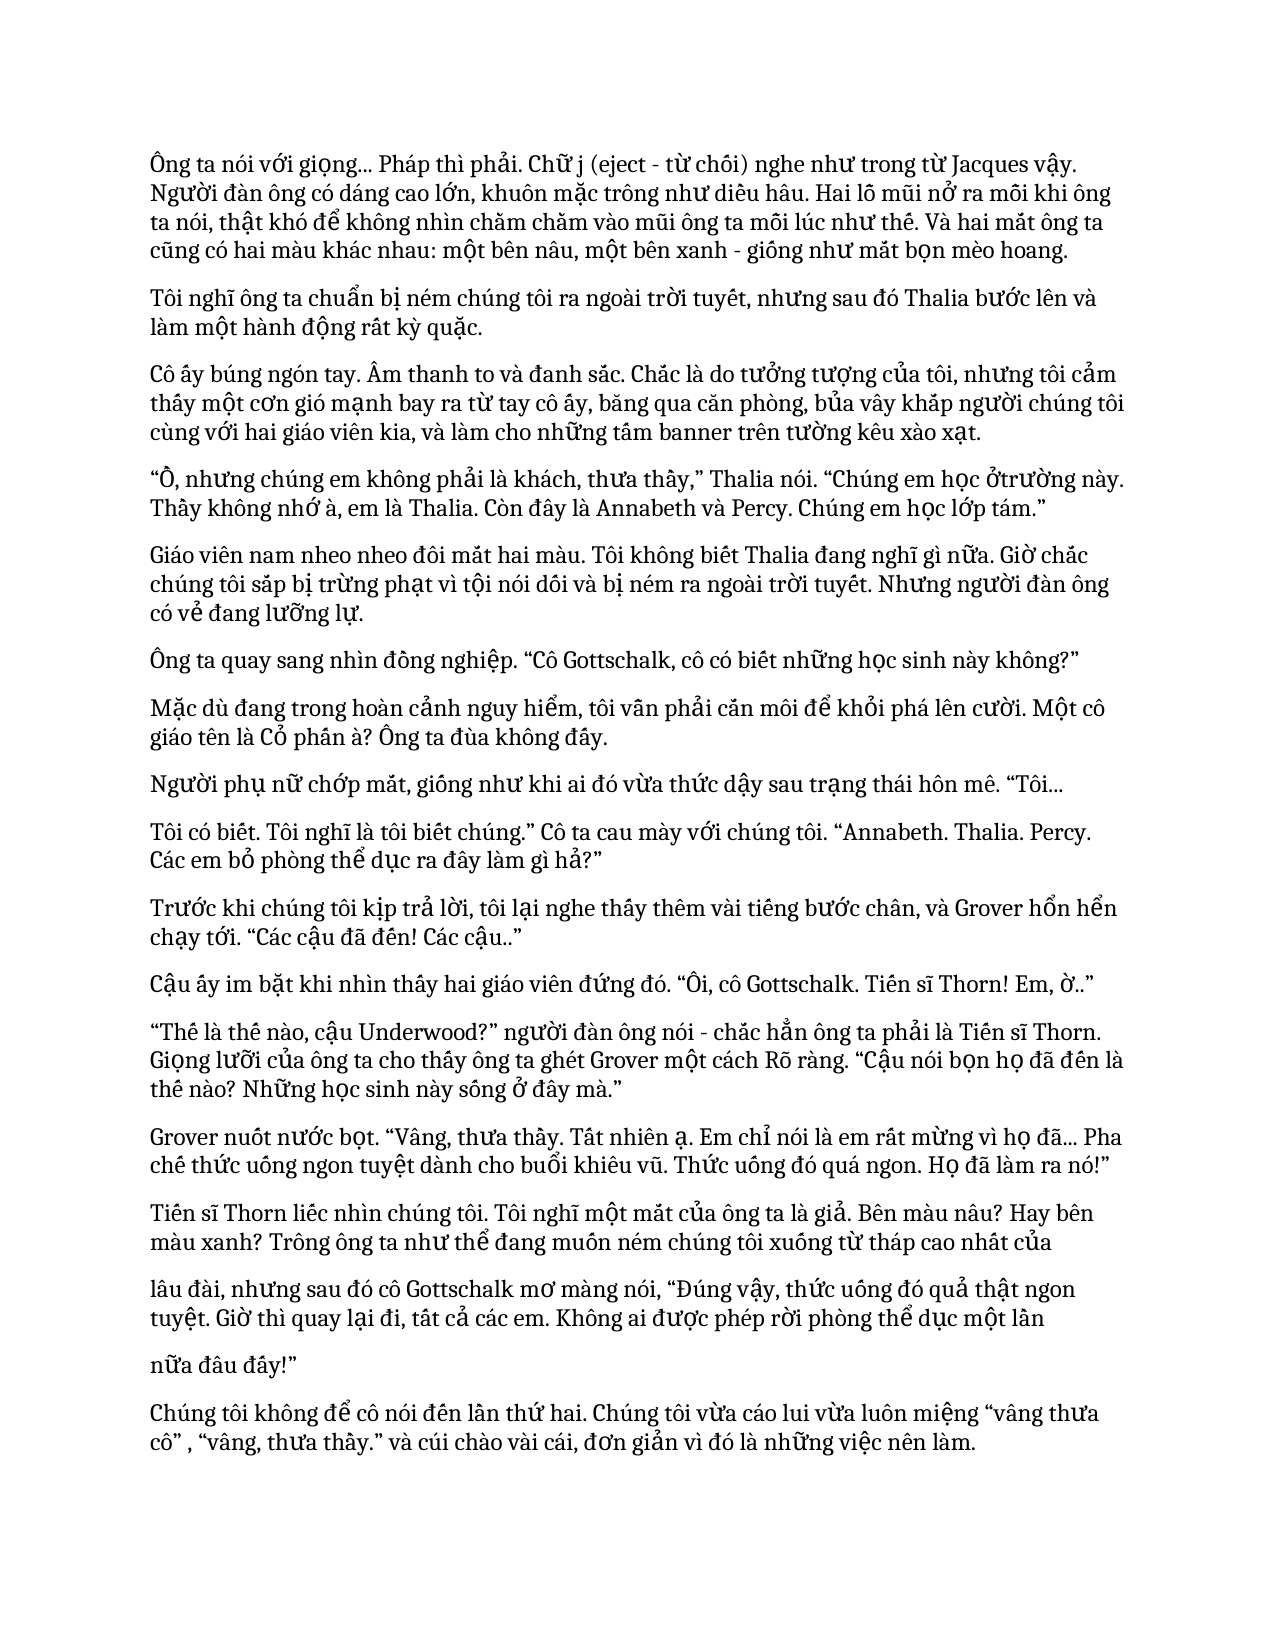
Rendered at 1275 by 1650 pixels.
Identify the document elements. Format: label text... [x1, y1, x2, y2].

text Người phụ nữ chớp mắt, giống như khi ai đó vừa thức dậy sau trạng thái hôn mê. “Tôi... [150, 770, 1125, 799]
text Tôi có biết. Tôi nghĩ là tôi biết chúng.” Cô ta cau mày với chúng tôi. “Annabeth. Thalia. Percy. Các em bỏ phòng thể dục ra đây làm gì hả?” [150, 817, 1125, 875]
text “Ồ, nhưng chúng em không phải là khách, thưa thầy,” Thalia nói. “Chúng em học ởtrường này. Thầy không nhớ à, em là Thalia. Còn đây là Annabeth và Percy. Chúng em học lớp tám.” [150, 465, 1125, 522]
text “Thế là thế nào, cậu Underwood?” người đàn ông nói - chắc hẳn ông ta phải là Tiến sĩ Thorn. Giọng lưỡi của ông ta cho thấy ông ta ghét Grover một cách Rõ ràng. “Cậu nói bọn họ đã đến là thế nào? Những học sinh này sống ở đây mà.” [150, 1017, 1125, 1104]
text Tôi nghĩ ông ta chuẩn bị ném chúng tôi ra ngoài trời tuyết, nhưng sau đó Thalia bước lên và làm một hành động rất kỳ quặc. [150, 284, 1125, 341]
text Cô ấy búng ngón tay. Âm thanh to và đanh sắc. Chắc là do tưởng tượng của tôi, nhưng tôi cảm thấy một cơn gió mạnh bay ra từ tay cô ấy, băng qua căn phòng, bủa vây khắp người chúng tôi cùng với hai giáo viên kia, và làm cho những tấm banner trên tường kêu xào xạt. [150, 360, 1125, 446]
text Tiến sĩ Thorn liếc nhìn chúng tôi. Tôi nghĩ một mắt của ông ta là giả. Bên màu nâu? Hay bên màu xanh? Trông ông ta như thể đang muốn ném chúng tôi xuống từ tháp cao nhất của [150, 1199, 1125, 1256]
text Mặc dù đang trong hoàn cảnh nguy hiểm, tôi vẫn phải cắn môi để khỏi phá lên cười. Một cô giáo tên là Cỏ phấn à? Ông ta đùa không đấy. [150, 694, 1125, 751]
text nữa đâu đấy!” [150, 1351, 1125, 1380]
text Ông ta quay sang nhìn đồng nghiệp. “Cô Gottschalk, cô có biết những học sinh này không?” [150, 646, 1125, 675]
text lâu đài, nhưng sau đó cô Gottschalk mơ màng nói, “Đúng vậy, thức uống đó quả thật ngon tuyệt. Giờ thì quay lại đi, tất cả các em. Không ai được phép rời phòng thể dục một lần [150, 1275, 1125, 1332]
text Chúng tôi không để cô nói đến lần thứ hai. Chúng tôi vừa cáo lui vừa luôn miệng “vâng thưa cô” , “vâng, thưa thầy.” và cúi chào vài cái, đơn giản vì đó là những việc nên làm. [150, 1399, 1125, 1456]
text Ông ta nói với giọng... Pháp thì phải. Chữ j (eject - từ chối) nghe như trong từ Jacques vậy. Người đàn ông có dáng cao lớn, khuôn mặc trông như diều hâu. Hai lỗ mũi nở ra mỗi khi ông ta nói, thật khó để không nhìn chằm chằm vào mũi ông ta mỗi lúc như thế. Và hai mắt ông ta cũng có hai màu khác nhau: một bên nâu, một bên xanh - giống như mắt bọn mèo hoang. [150, 150, 1125, 265]
text Trước khi chúng tôi kịp trả lời, tôi lại nghe thấy thêm vài tiếng bước chân, và Grover hổn hển chạy tới. “Các cậu đã đến! Các cậu..” [150, 894, 1125, 951]
text Grover nuốt nước bọt. “Vâng, thưa thầy. Tất nhiên ạ. Em chỉ nói là em rất mừng vì họ đã... Pha chế thức uống ngon tuyệt dành cho buổi khiêu vũ. Thức uống đó quá ngon. Họ đã làm ra nó!” [150, 1122, 1125, 1180]
text Giáo viên nam nheo nheo đôi mắt hai màu. Tôi không biết Thalia đang nghĩ gì nữa. Giờ chắc chúng tôi sắp bị trừng phạt vì tội nói dối và bị ném ra ngoài trời tuyết. Nhưng người đàn ông có vẻ đang lưỡng lự. [150, 541, 1125, 627]
text Cậu ấy im bặt khi nhìn thấy hai giáo viên đứng đó. “Ôi, cô Gottschalk. Tiến sĩ Thorn! Em, ờ..” [150, 970, 1125, 999]
